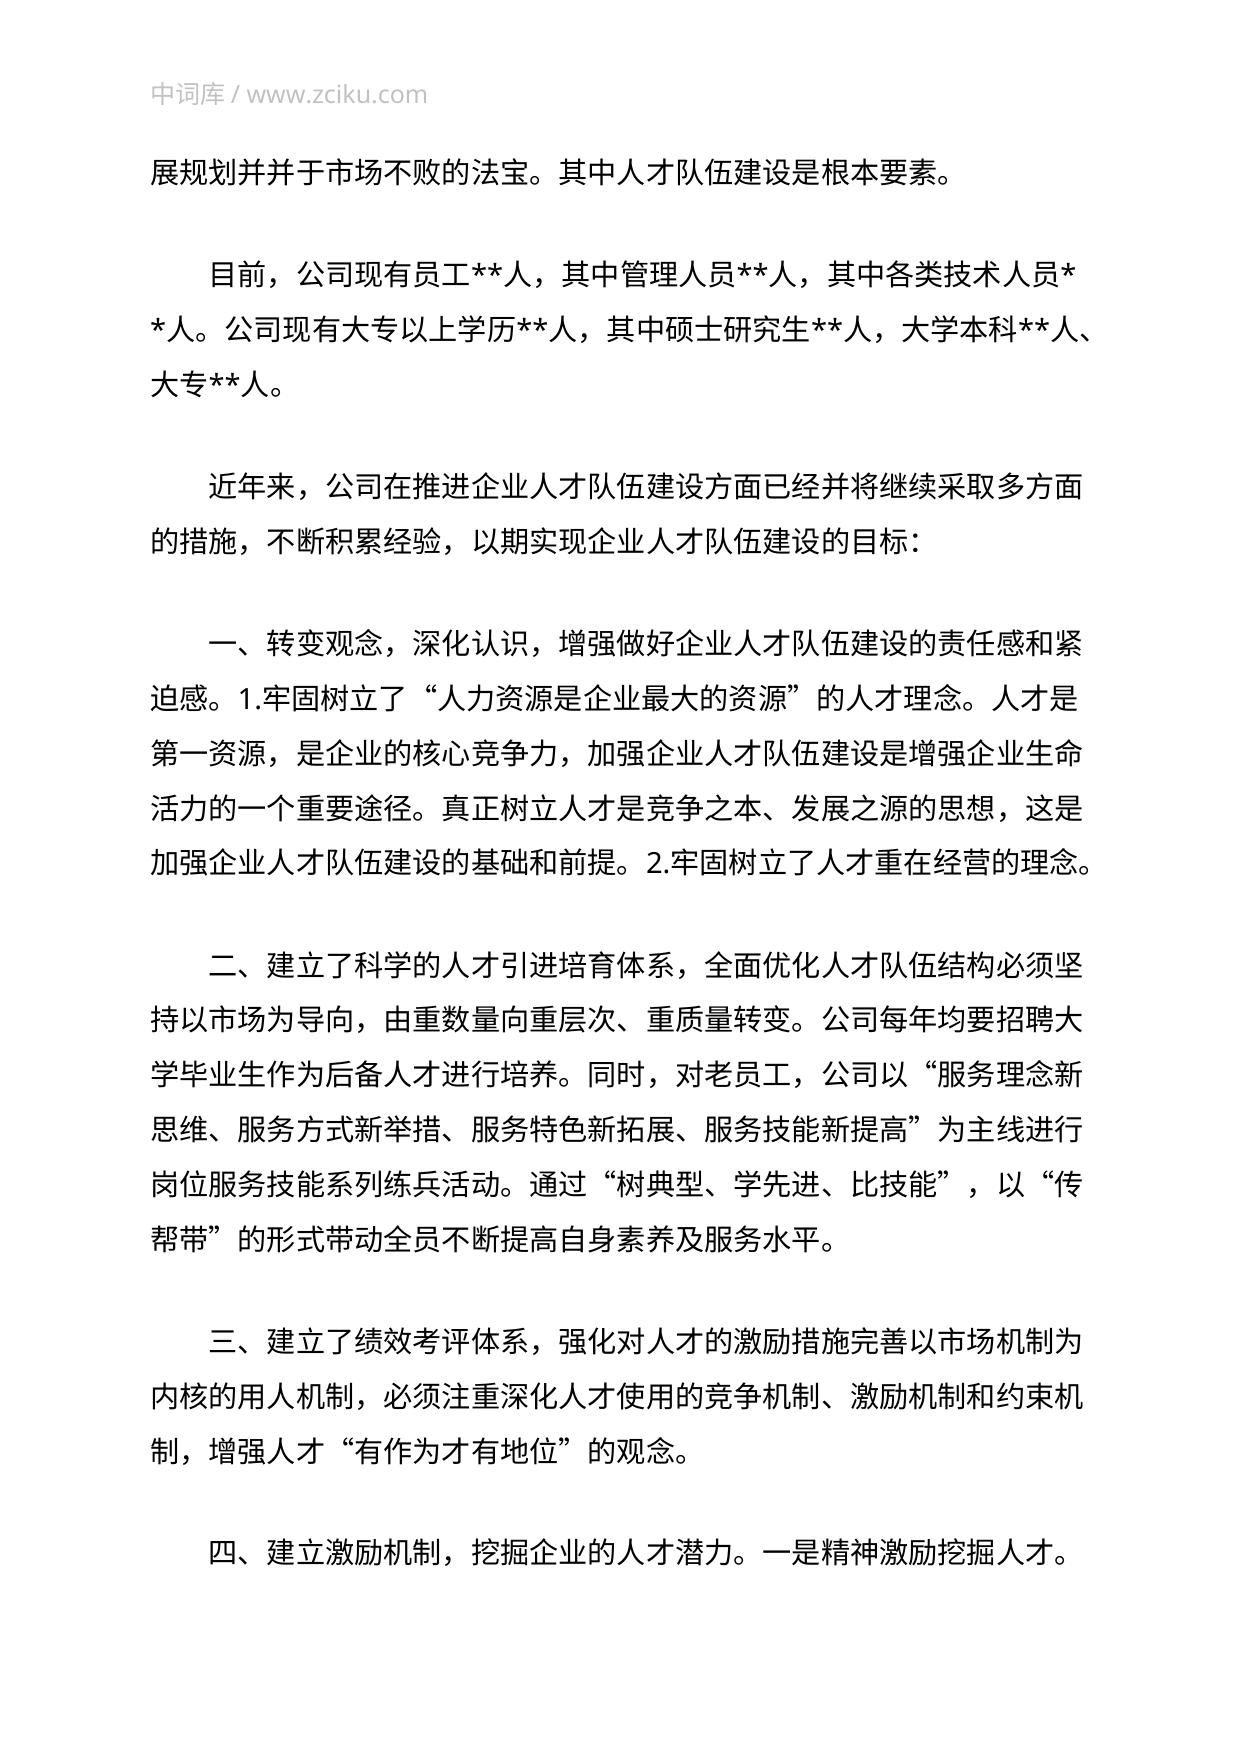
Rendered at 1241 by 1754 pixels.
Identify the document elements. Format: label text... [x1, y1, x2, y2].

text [150, 150, 1090, 192]
text 一、转变观念，深化认识，增强做好企业人才队伍建设的责任感和紧迫感。1.牢固树立了“人力资源是企业最大的资源”的人才理念。人才是第一资源，是企业的核心竞争力，加强企业人才队伍建设是增强企业生命活力的一个重要途径。真正树立人才是竞争之本、发展之源的思想，这是加强企业人才队伍建设的基础和前提。2.牢固树立了人才重在经营的理念。 [150, 620, 1090, 882]
text 三、建立了绩效考评体系，强化对人才的激励措施完善以市场机制为内核的用人机制，必须注重深化人才使用的竞争机制、激励机制和约束机制，增强人才“有作为才有地位”的观念。 [150, 1318, 1090, 1470]
text 目前，公司现有员工**人，其中管理人员**人，其中各类技术人员**人。公司现有大专以上学历**人，其中硕士研究生**人，大学本科**人、大专**人。 [150, 252, 1090, 404]
text 近年来，公司在推进企业人才队伍建设方面已经并将继续采取多方面的措施，不断积累经验，以期实现企业人才队伍建设的目标： [150, 464, 1090, 561]
text 二、建立了科学的人才引进培育体系，全面优化人才队伍结构必须坚持以市场为导向，由重数量向重层次、重质量转变。公司每年均要招聘大学毕业生作为后备人才进行培养。同时，对老员工，公司以“服务理念新思维、服务方式新举措、服务特色新拓展、服务技能新提高”为主线进行岗位服务技能系列练兵活动。通过“树典型、学先进、比技能”，以“传帮带”的形式带动全员不断提高自身素养及服务水平。 [150, 942, 1090, 1259]
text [150, 1530, 1090, 1572]
